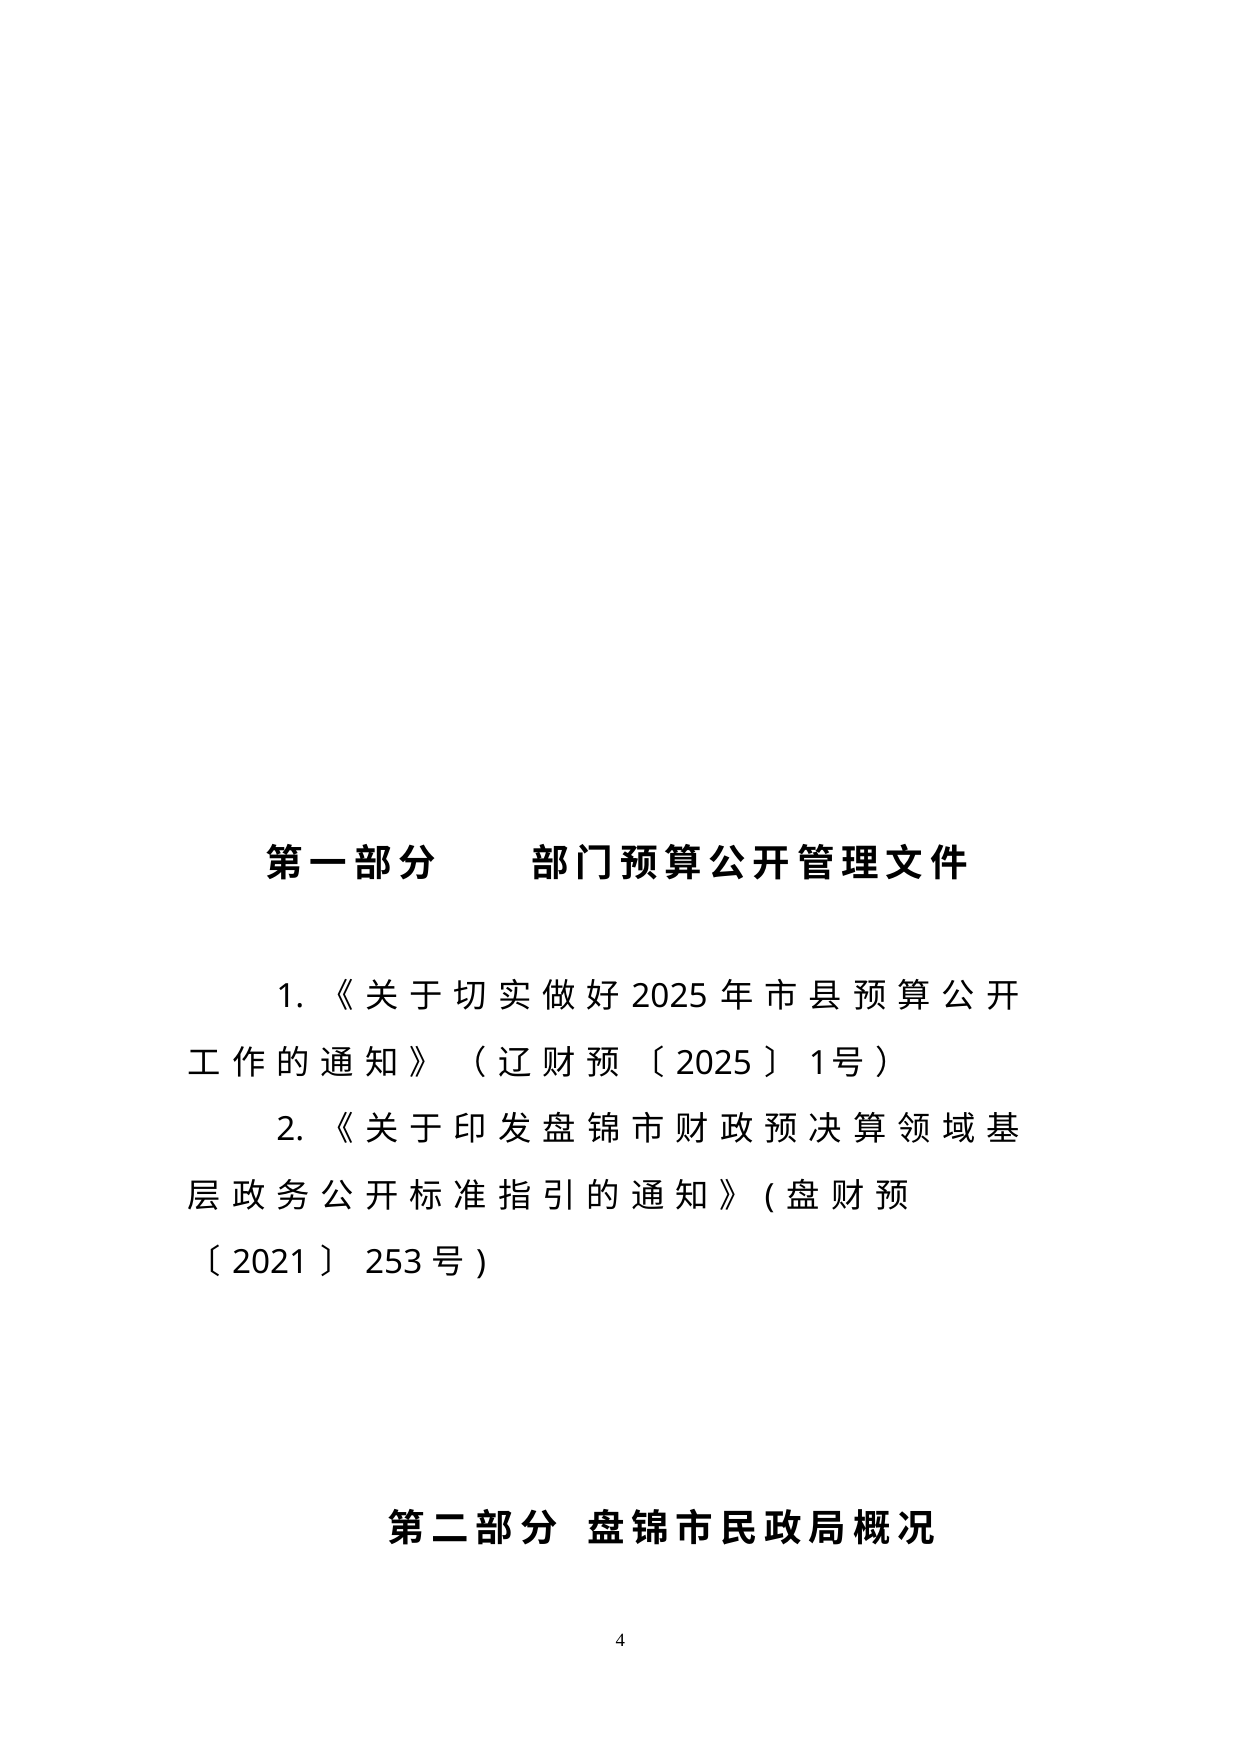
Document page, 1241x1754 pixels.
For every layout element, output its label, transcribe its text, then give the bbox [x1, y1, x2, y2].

text 第二部分 盘锦市民政局概况 [187, 1492, 1053, 1558]
text 1.《关于切实做好2025年市县预算公开工作的通知》（辽财预〔2025〕1号） [187, 960, 1053, 1093]
text 第一部分 部门预算公开管理文件 [187, 827, 1053, 893]
text 2.《关于印发盘锦市财政预决算领域基层政务公开标准指引的通知》(盘财预〔2021〕253号) [187, 1093, 1053, 1292]
